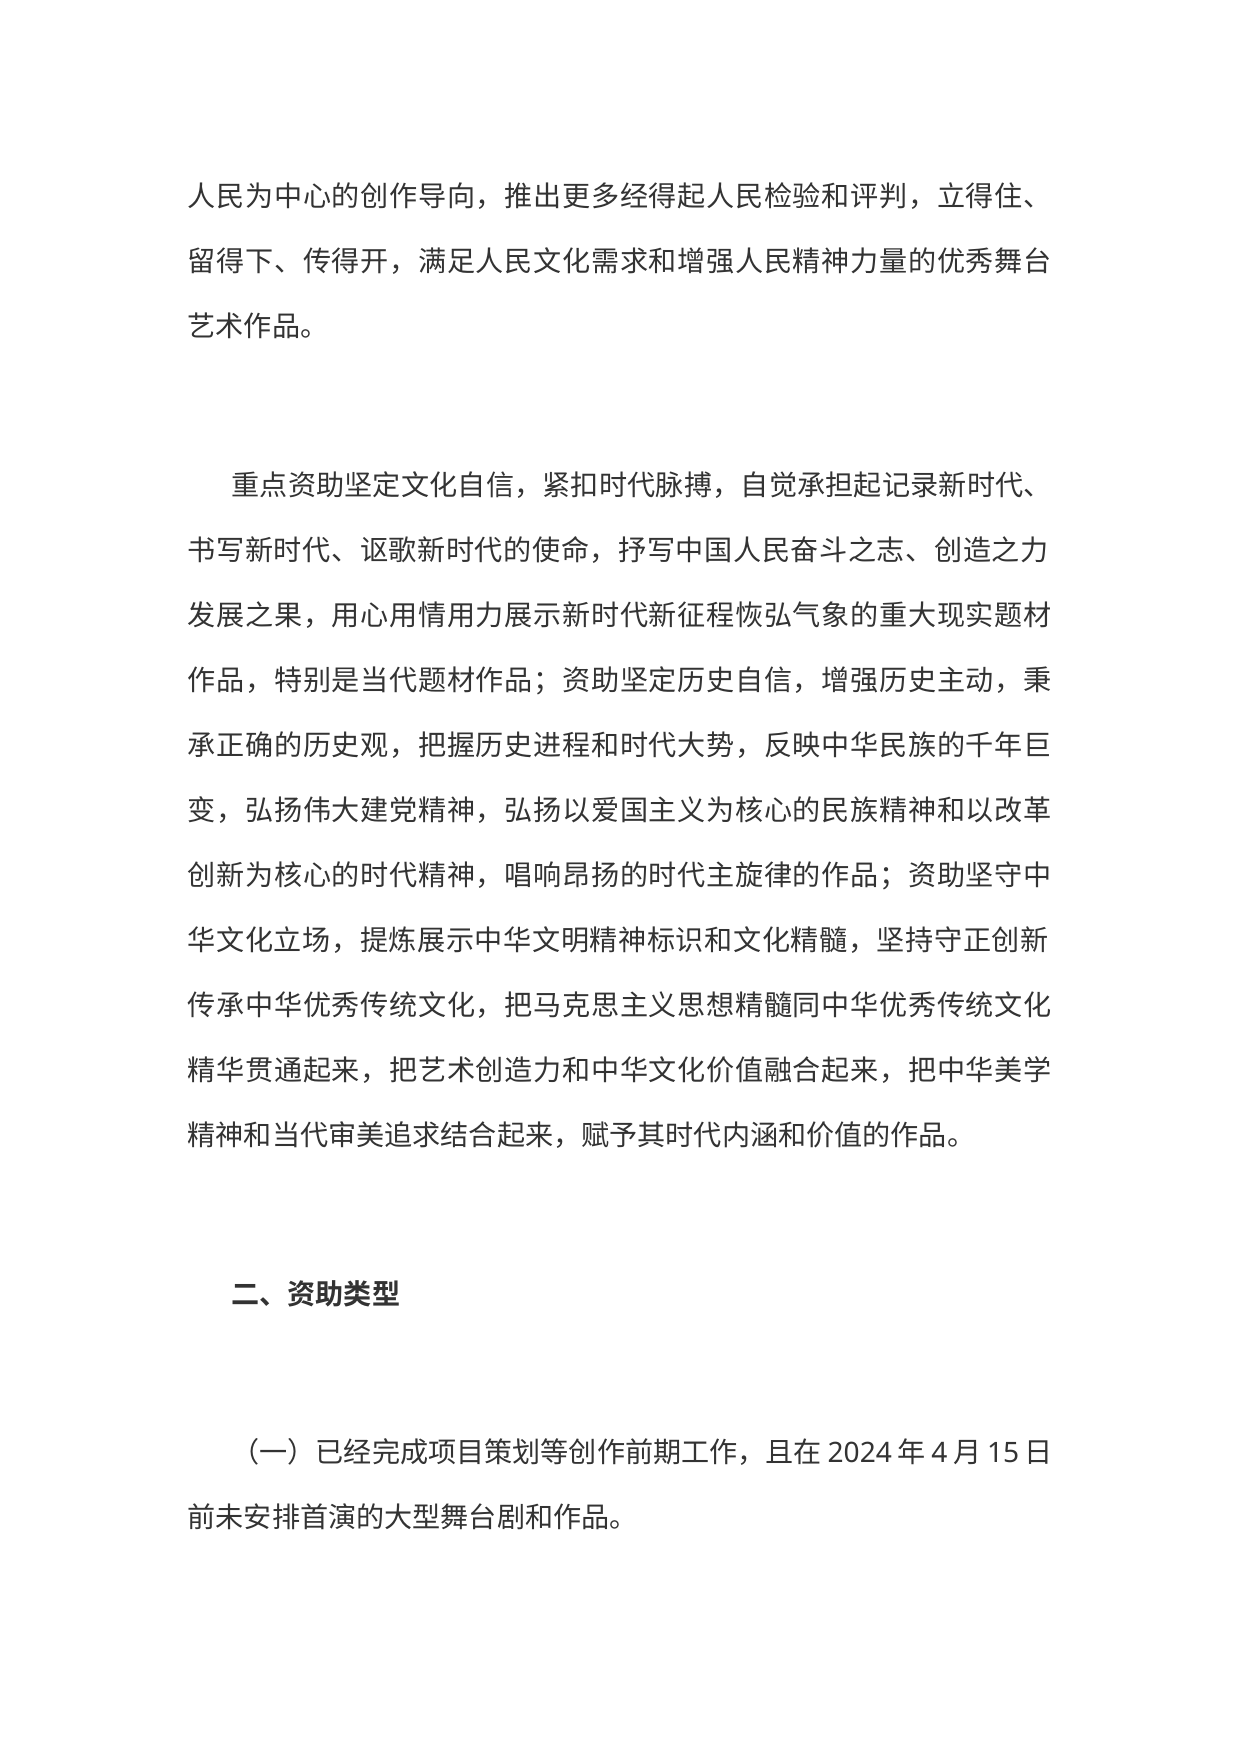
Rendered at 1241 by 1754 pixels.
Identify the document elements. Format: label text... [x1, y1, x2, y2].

text 重点资助坚定文化自信，紧扣时代脉搏，自觉承担起记录新时代、书写新时代、讴歌新时代的使命，抒写中国人民奋斗之志、创造之力、发展之果，用心用情用力展示新时代新征程恢弘气象的重大现实题材作品，特别是当代题材作品；资助坚定历史自信，增强历史主动，秉承正确的历史观，把握历史进程和时代大势，反映中华民族的千年巨变，弘扬伟大建党精神，弘扬以爱国主义为核心的民族精神和以改革创新为核心的时代精神，唱响昂扬的时代主旋律的作品；资助坚守中华文化立场，提炼展示中华文明精神标识和文化精髓，坚持守正创新，传承中华优秀传统文化，把马克思主义思想精髓同中华优秀传统文化精华贯通起来，把艺术创造力和中华文化价值融合起来，把中华美学精神和当代审美追求结合起来，赋予其时代内涵和价值的作品。 [187, 451, 1053, 1166]
text （一）已经完成项目策划等创作前期工作，且在2024年4月15日前未安排首演的大型舞台剧和作品。 [187, 1418, 1053, 1548]
text 二、资助类型 [187, 1259, 1053, 1324]
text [187, 162, 1053, 357]
